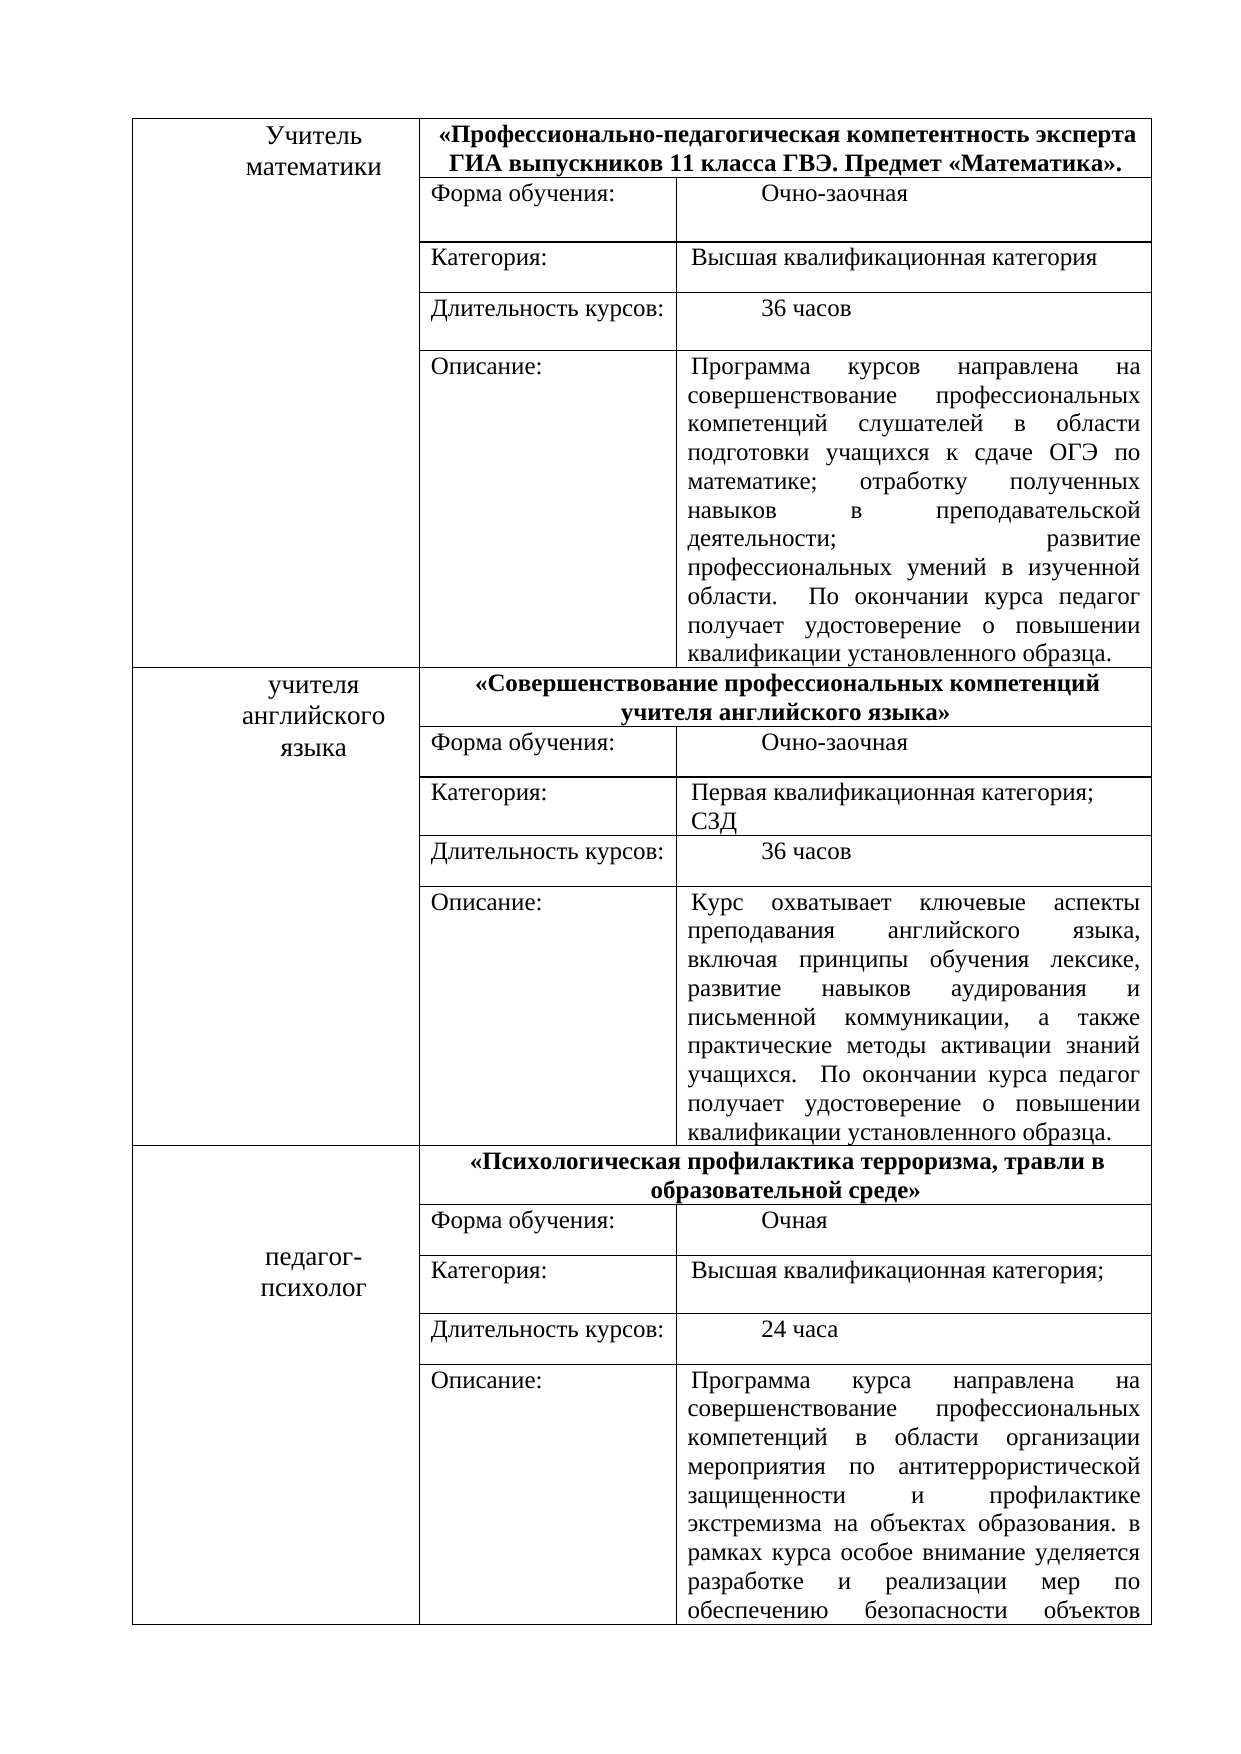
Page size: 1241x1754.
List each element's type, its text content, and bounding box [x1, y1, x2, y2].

table_cell 36 часов [677, 836, 1151, 886]
table_cell «Совершенствование профессиональных компетенций учителя английского языка» [420, 668, 1151, 726]
table_cell Курс охватывает ключевые аспекты преподавания английского языка, включая принципы обучения лексике, развитие навыков аудирования и письменной коммуникации, а также практические методы активации знаний учащихся. По окончании курса педагог получает удостоверение о повышении квалификации установленного образца. [677, 887, 1151, 1145]
table_cell Форма обучения: [420, 1205, 676, 1254]
table_cell Длительность курсов: [420, 1314, 676, 1364]
table_cell 36 часов [677, 293, 1151, 350]
table_cell Форма обучения: [420, 727, 676, 776]
table_cell учителя английского языка [133, 668, 419, 1145]
table_cell Очно-заочная [677, 178, 1151, 241]
table_cell «Психологическая профилактика терроризма, травли в образовательной среде» [420, 1146, 1151, 1204]
table_cell 24 часа [677, 1314, 1151, 1364]
table_cell Описание: [420, 1365, 676, 1623]
table_cell Категория: [420, 243, 676, 292]
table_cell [677, 1365, 1151, 1623]
table_cell Очно-заочная [677, 727, 1151, 776]
table_cell «Профессионально-педагогическая компетентность эксперта ГИА выпускников 11 класса ГВЭ. Предмет «Математика». [420, 119, 1151, 177]
table_cell Описание: [420, 351, 676, 667]
table_cell Длительность курсов: [420, 836, 676, 886]
table_cell Категория: [420, 1256, 676, 1313]
table_cell Описание: [420, 887, 676, 1145]
table_cell Очная [677, 1205, 1151, 1254]
table_cell Высшая квалификационная категория [677, 243, 1151, 292]
table_cell Высшая квалификационная категория; [677, 1256, 1151, 1313]
table_cell Первая квалификационная категория; СЗД [677, 778, 1151, 835]
table_cell Категория: [420, 778, 676, 835]
table_cell Форма обучения: [420, 178, 676, 241]
table_cell педагог-психолог учитель истории и обществознания [133, 1146, 419, 1623]
table_cell Длительность курсов: [420, 293, 676, 350]
